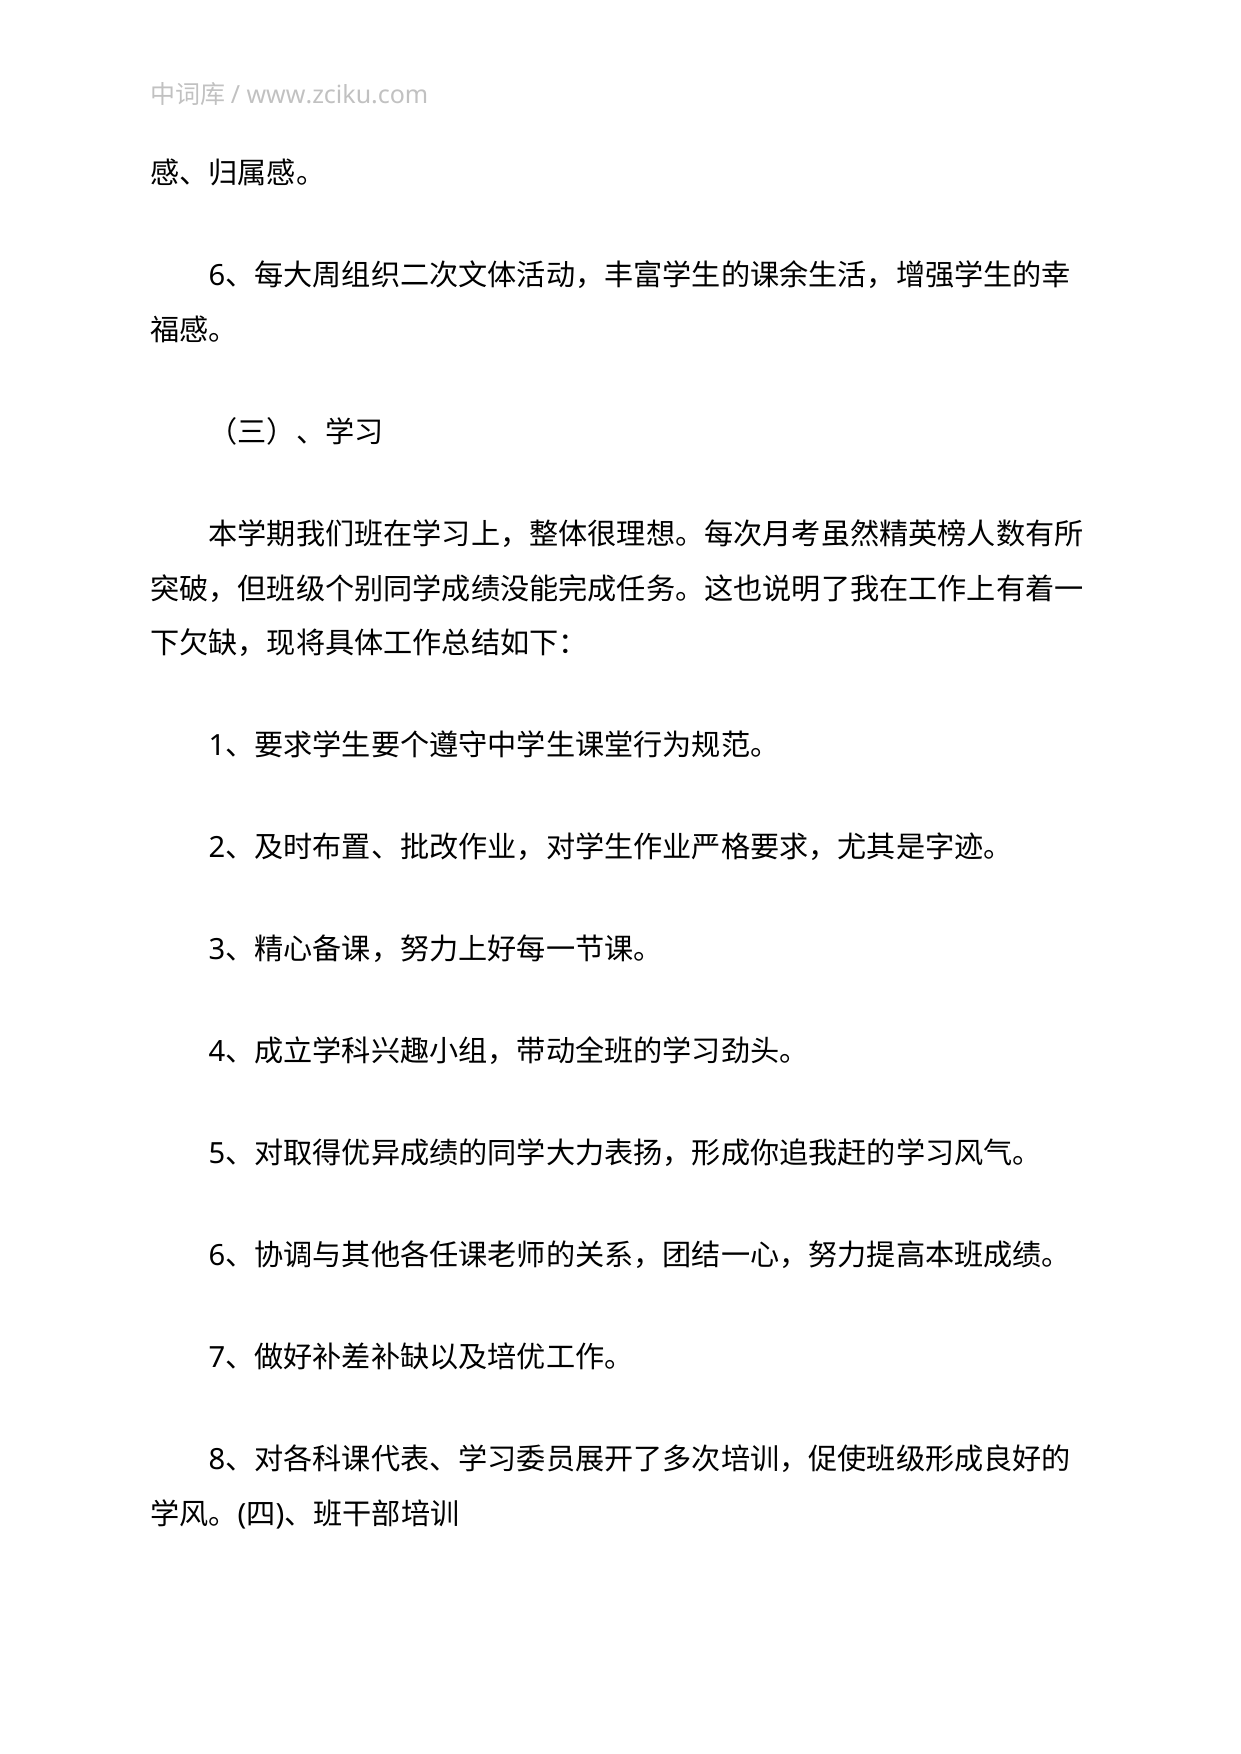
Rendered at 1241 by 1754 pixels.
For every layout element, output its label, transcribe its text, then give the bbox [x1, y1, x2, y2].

text 本学期我们班在学习上，整体很理想。每次月考虽然精英榜人数有所突破，但班级个别同学成绩没能完成任务。这也说明了我在工作上有着一下欠缺，现将具体工作总结如下： [150, 510, 1090, 662]
text 6、协调与其他各任课老师的关系，团结一心，努力提高本班成绩。 [150, 1232, 1090, 1274]
text （三）、学习 [150, 408, 1090, 451]
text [150, 150, 1090, 192]
text 3、精心备课，努力上好每一节课。 [150, 926, 1090, 968]
text 5、对取得优异成绩的同学大力表扬，形成你追我赶的学习风气。 [150, 1130, 1090, 1172]
text 2、及时布置、批改作业，对学生作业严格要求，尤其是字迹。 [150, 824, 1090, 866]
text 6、每大周组织二次文体活动，丰富学生的课余生活，增强学生的幸福感。 [150, 252, 1090, 349]
text 7、做好补差补缺以及培优工作。 [150, 1334, 1090, 1376]
text 8、对各科课代表、学习委员展开了多次培训，促使班级形成良好的学风。(四)、班干部培训 [150, 1436, 1090, 1533]
text 1、要求学生要个遵守中学生课堂行为规范。 [150, 722, 1090, 764]
text 4、成立学科兴趣小组，带动全班的学习劲头。 [150, 1028, 1090, 1070]
